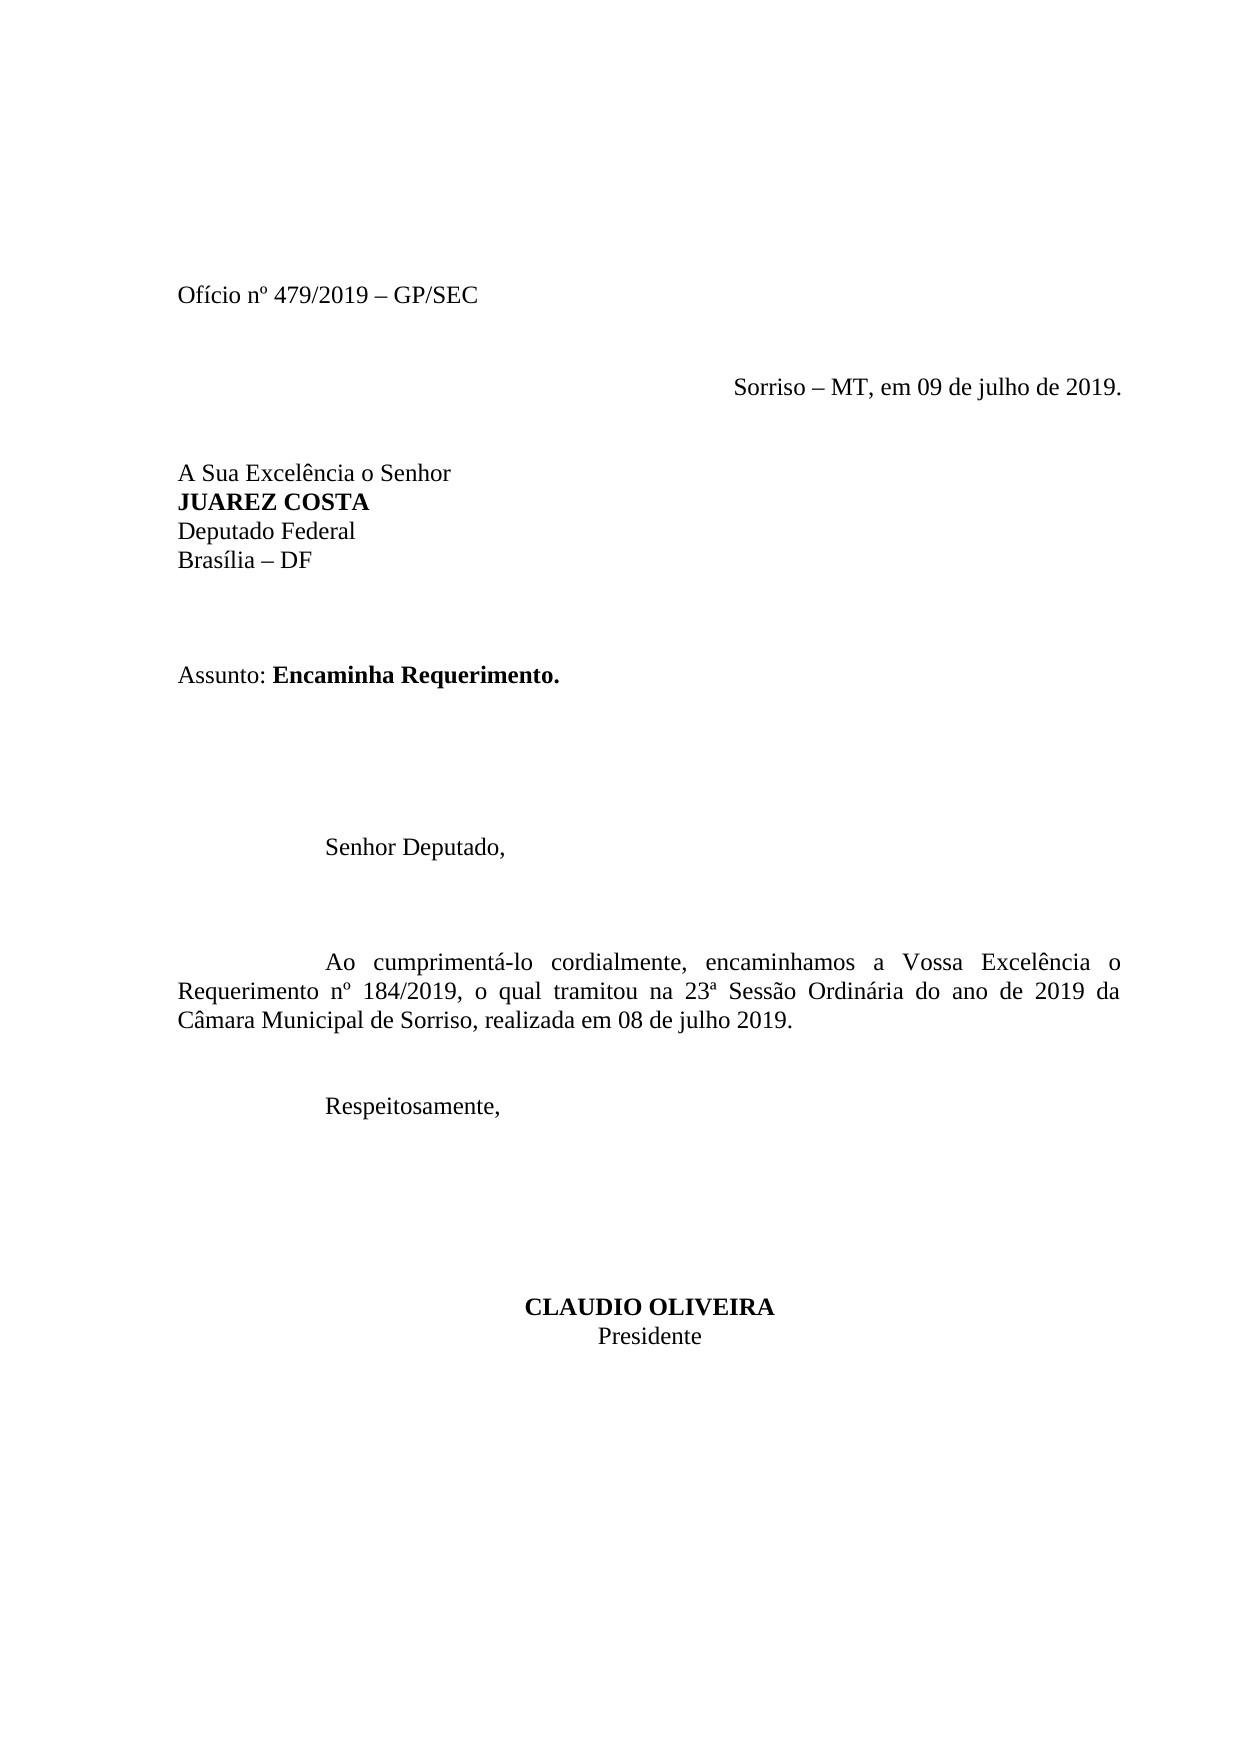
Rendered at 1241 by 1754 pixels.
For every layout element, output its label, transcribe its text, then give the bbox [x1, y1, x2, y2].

text Senhor Deputado, [177, 832, 1122, 861]
text Brasília – DF [177, 545, 1122, 573]
text JUAREZ COSTA [177, 487, 1122, 516]
text Presidente [177, 1321, 1122, 1350]
text Sorriso – MT, em 09 de julho de 2019. [177, 372, 1122, 401]
text Deputado Federal [177, 516, 1122, 545]
text Assunto: Encaminha Requerimento. [177, 660, 1122, 688]
text Ao cumprimentá-lo cordialmente, encaminhamos a Vossa Excelência o Requerimento nº 184/2019, o qual tramitou na 23ª Sessão Ordinária do ano de 2019 da Câmara Municipal de Sorriso, realizada em 08 de julho 2019. [177, 947, 1122, 1033]
text A Sua Excelência o Senhor [177, 458, 1122, 487]
text CLAUDIO OLIVEIRA [177, 1292, 1122, 1321]
text Respeitosamente, [177, 1091, 1122, 1120]
text Ofício nº 479/2019 – GP/SEC [177, 281, 1122, 309]
